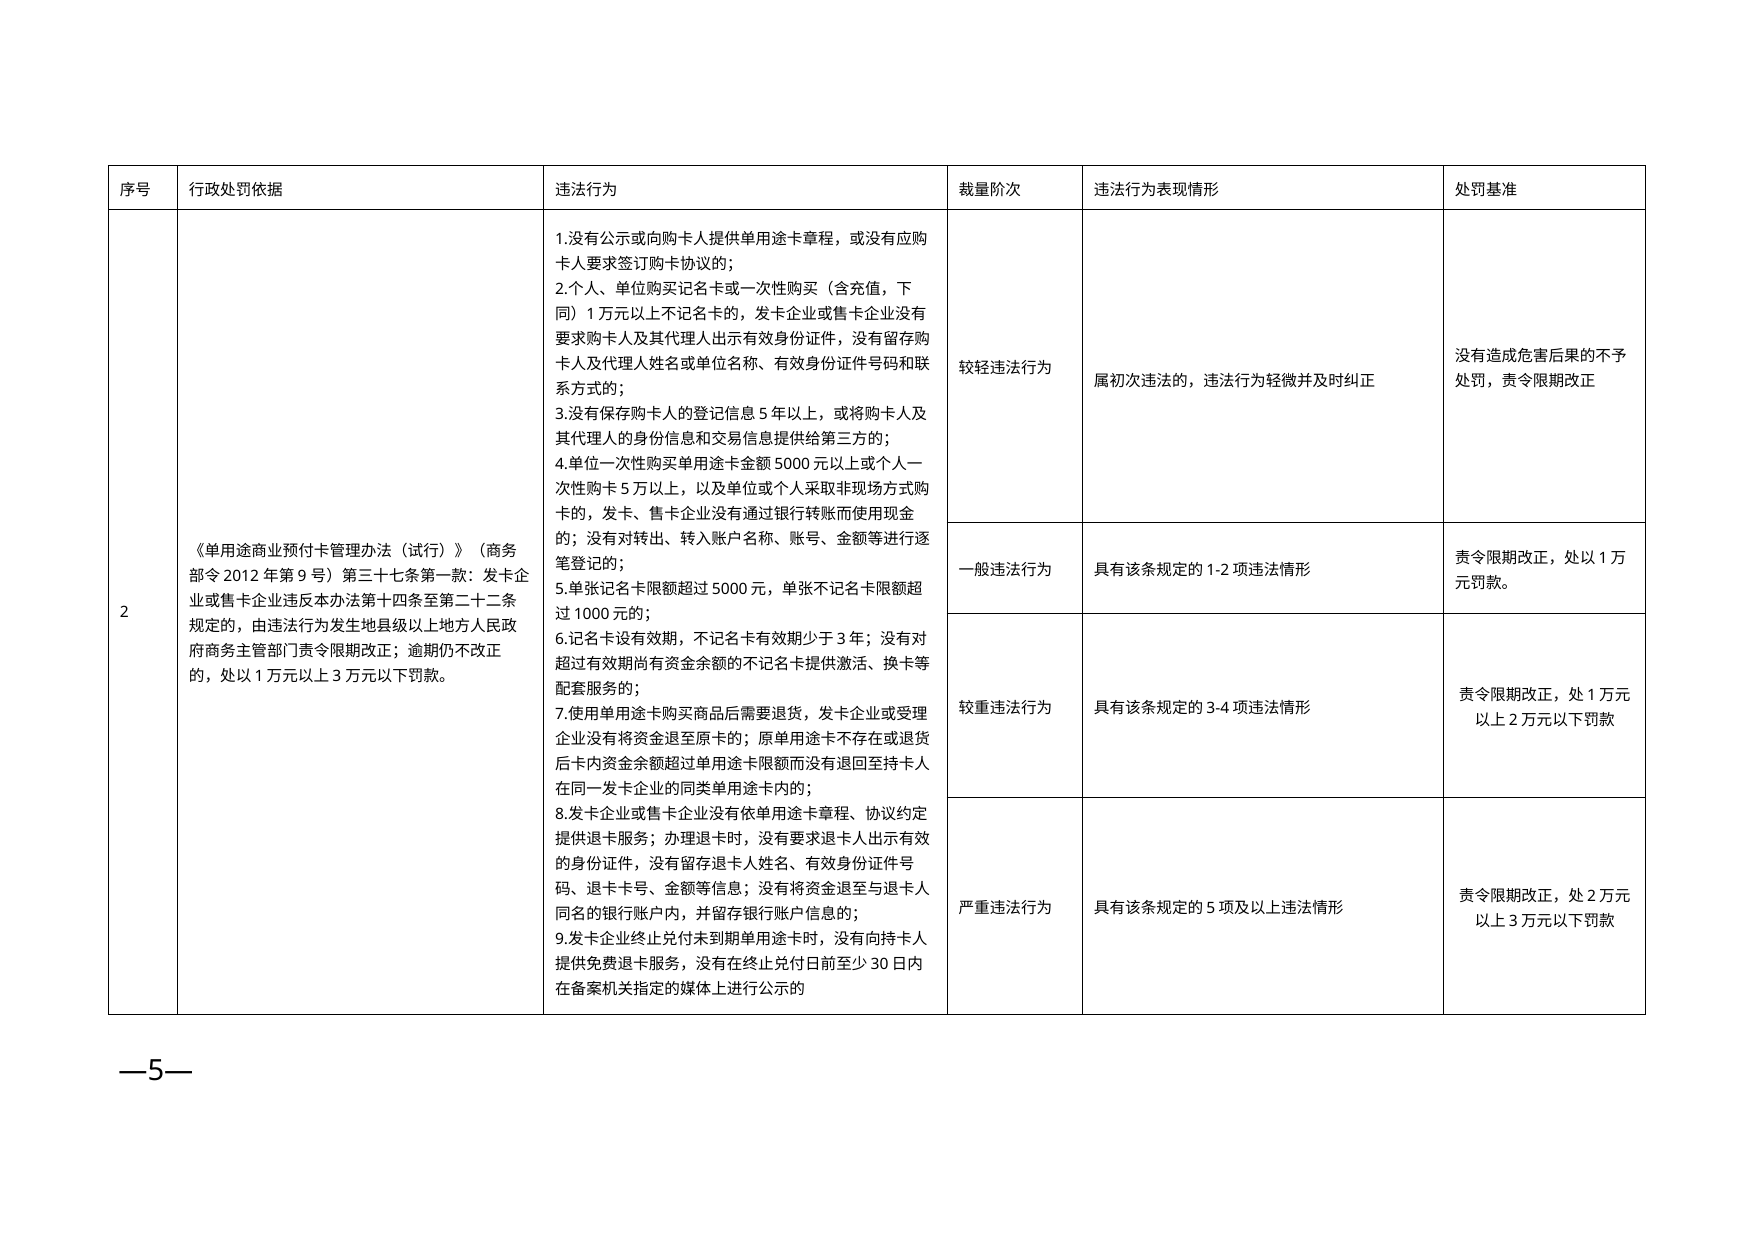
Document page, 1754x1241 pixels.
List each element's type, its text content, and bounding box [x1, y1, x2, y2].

table_cell 违法行为表现情形 [1083, 166, 1443, 208]
table_cell 违法行为 [544, 166, 947, 208]
table_cell 1.没有公示或向购卡人提供单用途卡章程，或没有应购卡人要求签订购卡协议的； 2.个人、单位购买记名卡或一次性购买（含充值，下同）1万元以上不记名卡的，发卡企业或售卡企业没有要求购卡人及其代理人出示有效身份证件，没有留存购卡人及代理人姓名或单位名称、有效身份证件号码和联系方式的； 3.没有保存购卡人的登记信息5年以上，或将购卡人及其代理人的身份信息和交易信息提供给第三方的； 4.单位一次性购买单用途卡金额5000元以上或个人一次性购卡5万以上，以及单位或个人采取非现场方式购卡的，发卡、售卡企业没有通过银行转账而使用现金的；没有对转出、转入账户名称、账号、金额等进行逐笔登记的； 5.单张记名卡限额超过5000元，单张不记名卡限额超过1000元的； 6.记名卡设有效期，不记名卡有效期少于3年；没有对超过有效期尚有资金余额的不记名卡提供激活、换卡等配套服务的； 7.使用单用途卡购买商品后需要退货，发卡企业或受理企业没有将资金退至原卡的；原单用途卡不存在或退货后卡内资金余额超过单用途卡限额而没有退回至持卡人在同一发卡企业的同类单用途卡内的； 8.发卡企业或售卡企业没有依单用途卡章程、协议约定提供退卡服务；办理退卡时，没有要求退卡人出示有效的身份证件，没有留存退卡人姓名、有效身份证件号码、退卡卡号、金额等信息；没有将资金退至与退卡人同名的银行账户内，并留存银行账户信息的； 9.发卡企业终止兑付未到期单用途卡时，没有向持卡人提供免费退卡服务，没有在终止兑付日前至少30日内在备案机关指定的媒体上进行公示的 [544, 210, 947, 1014]
table_cell 处罚基准 [1444, 166, 1645, 208]
table_cell 责令限期改正，处以1万元罚款。 [1444, 523, 1645, 613]
table_cell 具有该条规定的1-2项违法情形 [1083, 523, 1443, 613]
table_cell 责令限期改正，处1万元以上2万元以下罚款 [1444, 614, 1645, 797]
table_cell 属初次违法的，违法行为轻微并及时纠正 [1083, 210, 1443, 522]
table_cell 裁量阶次 [948, 166, 1082, 208]
table_cell 具有该条规定的3-4项违法情形 [1083, 614, 1443, 797]
table_cell 《单用途商业预付卡管理办法（试行）》（商务部令2012 年第9 号）第三十七条第一款：发卡企业或售卡企业违反本办法第十四条至第二十二条规定的，由违法行为发生地县级以上地方人民政府商务主管部门责令限期改正；逾期仍不改正的，处以1万元以上3 万元以下罚款。 [178, 210, 543, 1014]
table_cell 没有造成危害后果的不予处罚，责令限期改正 [1444, 210, 1645, 522]
table_cell 一般违法行为 [948, 523, 1082, 613]
table_cell 2 [109, 210, 177, 1014]
table_cell 严重违法行为 [948, 798, 1082, 1014]
table_cell 较重违法行为 [948, 614, 1082, 797]
table_cell 具有该条规定的5项及以上违法情形 [1083, 798, 1443, 1014]
table_cell 行政处罚依据 [178, 166, 543, 208]
table_cell 序号 [109, 166, 177, 208]
table_cell 责令限期改正，处2万元以上3万元以下罚款 [1444, 798, 1645, 1014]
table_cell 较轻违法行为 [948, 210, 1082, 522]
